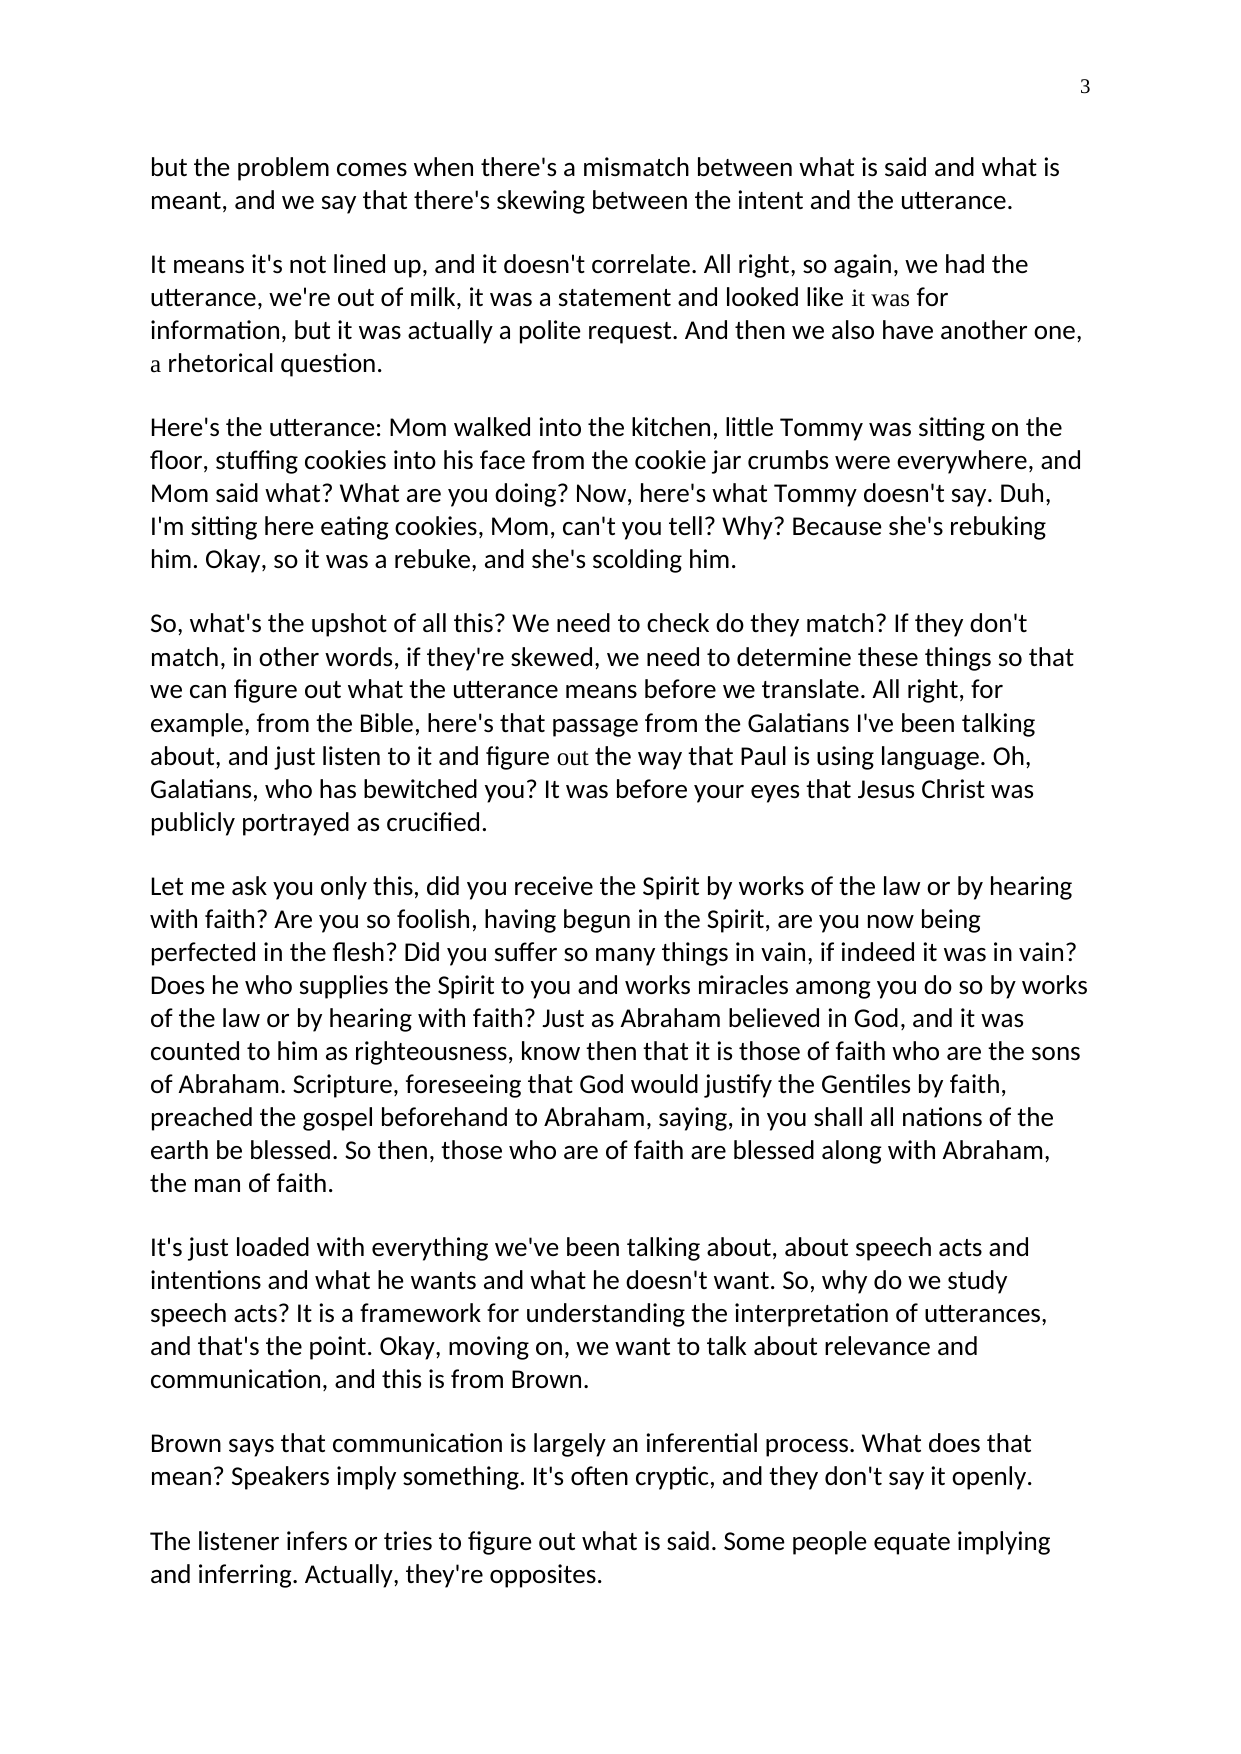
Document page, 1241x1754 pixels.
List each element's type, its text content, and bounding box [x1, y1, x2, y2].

text The listener infers or tries to figure out what is said. Some people equate implying and inferring. Actually, they're opposites. [150, 1524, 1090, 1590]
text Let me ask you only this, did you receive the Spirit by works of the law or by hearing with faith? Are you so foolish, having begun in the Spirit, are you now being perfected in the flesh? Did you suffer so many things in vain, if indeed it was in vain? Does he who supplies the Spirit to you and works miracles among you do so by works of the law or by hearing with faith? Just as Abraham believed in God, and it was counted to him as righteousness, know then that it is those of faith who are the sons of Abraham. Scripture, foreseeing that God would justify the Gentiles by faith, preached the gospel beforehand to Abraham, saying, in you shall all nations of the earth be blessed. So then, those who are of faith are blessed along with Abraham, the man of faith. [150, 869, 1090, 1199]
text It's just loaded with everything we've been talking about, about speech acts and intentions and what he wants and what he doesn't want. So, why do we study speech acts? It is a framework for understanding the interpretation of utterances, and that's the point. Okay, moving on, we want to talk about relevance and communication, and this is from Brown. [150, 1230, 1090, 1395]
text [150, 150, 1090, 216]
text It means it's not lined up, and it doesn't correlate. All right, so again, we had the utterance, we're out of milk, it was a statement and looked like it was for information, but it was actually a polite request. And then we also have another one, a rhetorical question. [150, 247, 1090, 379]
text Brown says that communication is largely an inferential process. What does that mean? Speakers imply something. It's often cryptic, and they don't say it openly. [150, 1427, 1090, 1493]
text Here's the utterance: Mom walked into the kitchen, little Tommy was sitting on the floor, stuffing cookies into his face from the cookie jar crumbs were everywhere, and Mom said what? What are you doing? Now, here's what Tommy doesn't say. Duh, I'm sitting here eating cookies, Mom, can't you tell? Why? Because she's rebuking him. Okay, so it was a rebuke, and she's scolding him. [150, 410, 1090, 576]
text So, what's the upshot of all this? We need to check do they match? If they don't match, in other words, if they're skewed, we need to determine these things so that we can figure out what the utterance means before we translate. All right, for example, from the Bible, here's that passage from the Galatians I've been talking about, and just listen to it and figure out the way that Paul is using language. Oh, Galatians, who has bewitched you? It was before your eyes that Jesus Christ was publicly portrayed as crucified. [150, 607, 1090, 838]
